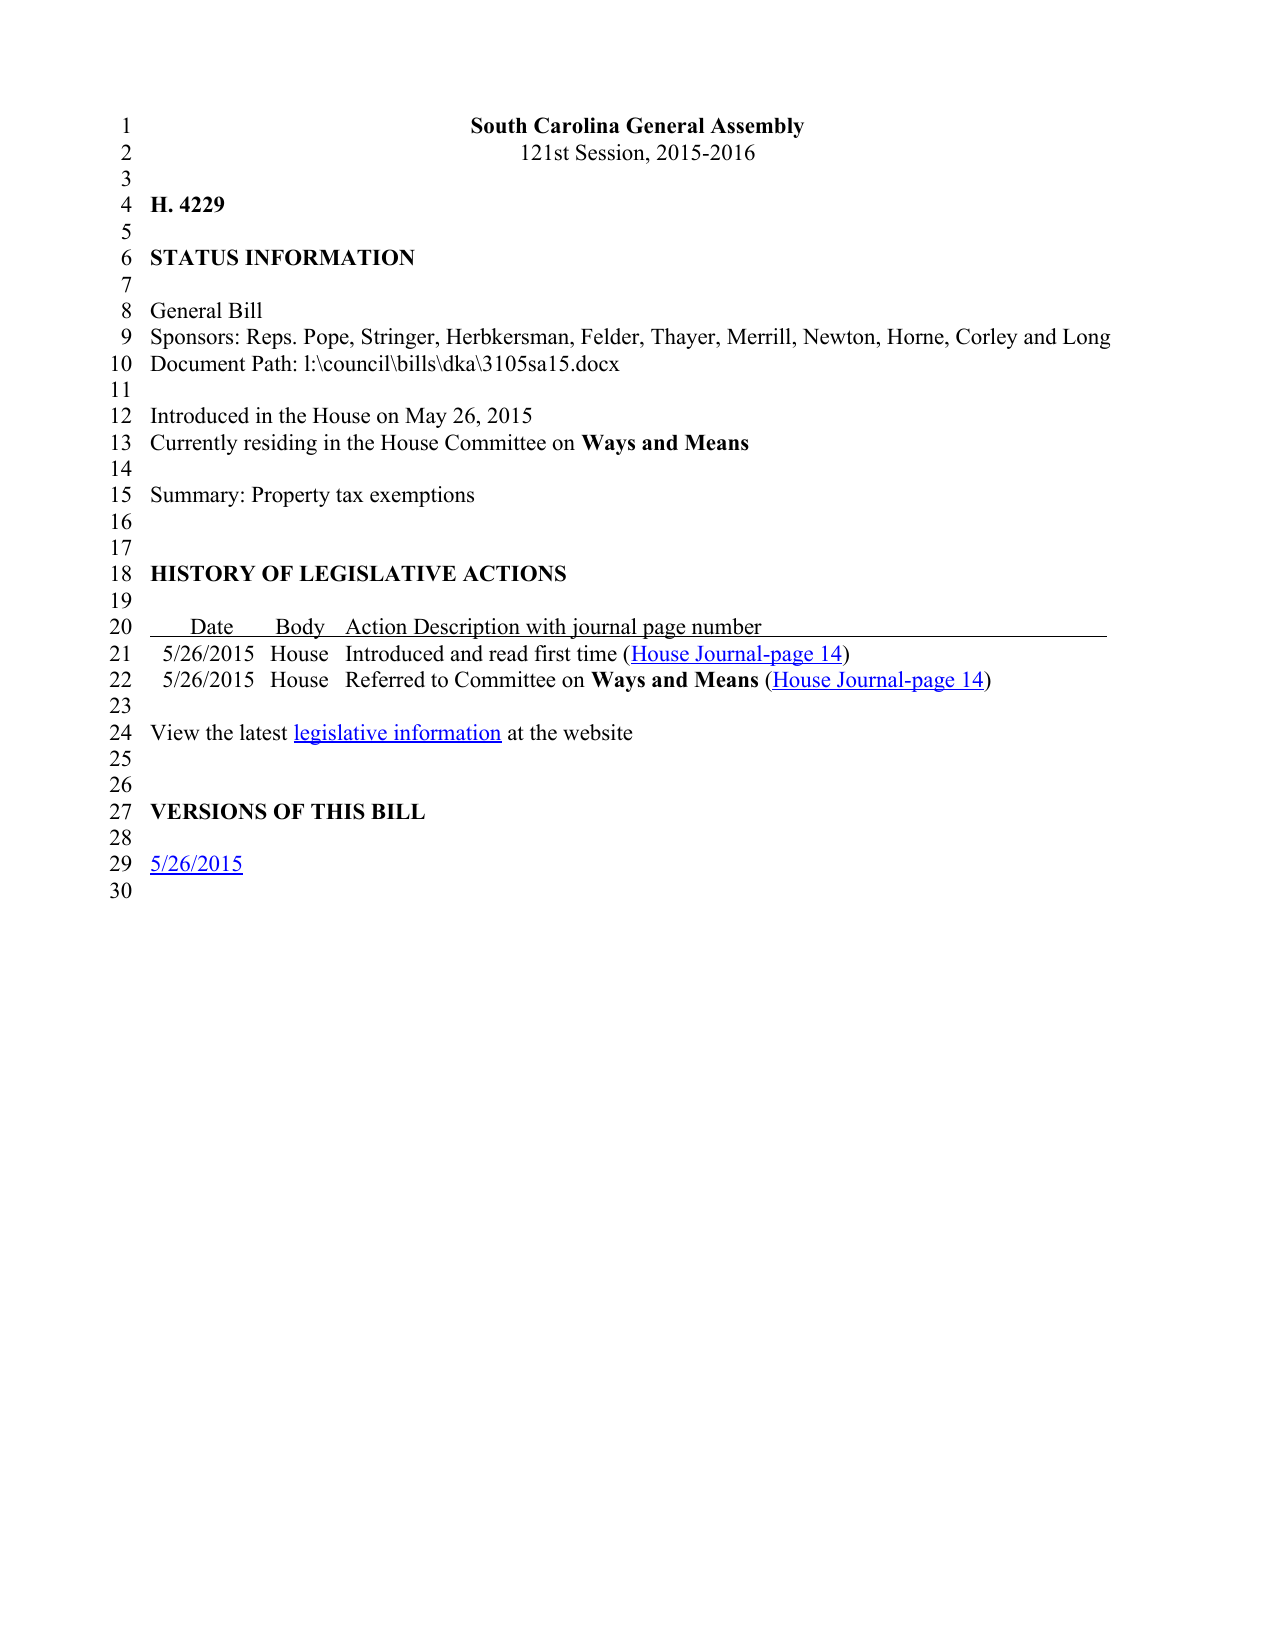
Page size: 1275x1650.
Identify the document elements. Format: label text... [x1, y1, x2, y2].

text HISTORY OF LEGISLATIVE ACTIONS [150, 561, 1125, 587]
text Document Path: l:\council\bills\dka\3105sa15.docx [150, 350, 1125, 376]
text 121st Session, 2015-2016 [150, 139, 1125, 165]
text 5/26/2015 House Introduced and read first time (House Journal-page 14) [150, 639, 1125, 666]
text South Carolina General Assembly [150, 112, 1125, 139]
text Currently residing in the House Committee on Ways and Means [150, 429, 1125, 455]
text Sponsors: Reps. Pope, Stringer, Herbkersman, Felder, Thayer, Merrill, Newton, Horne, Corley and Long [150, 323, 1125, 350]
text VERSIONS OF THIS BILL [150, 798, 1125, 824]
text 5/26/2015 House Referred to Committee on Ways and Means (House Journal-page 14) [150, 666, 1125, 692]
text H. 4229 [150, 192, 1125, 218]
text 5/26/2015 [150, 850, 1125, 877]
text General Bill [150, 297, 1125, 323]
text Date Body Action Description with journal page number [150, 613, 1125, 639]
text View the latest legislative information at the website [150, 719, 1125, 745]
text STATUS INFORMATION [150, 244, 1125, 271]
text Summary: Property tax exemptions [150, 481, 1125, 508]
text Introduced in the House on May 26, 2015 [150, 402, 1125, 429]
